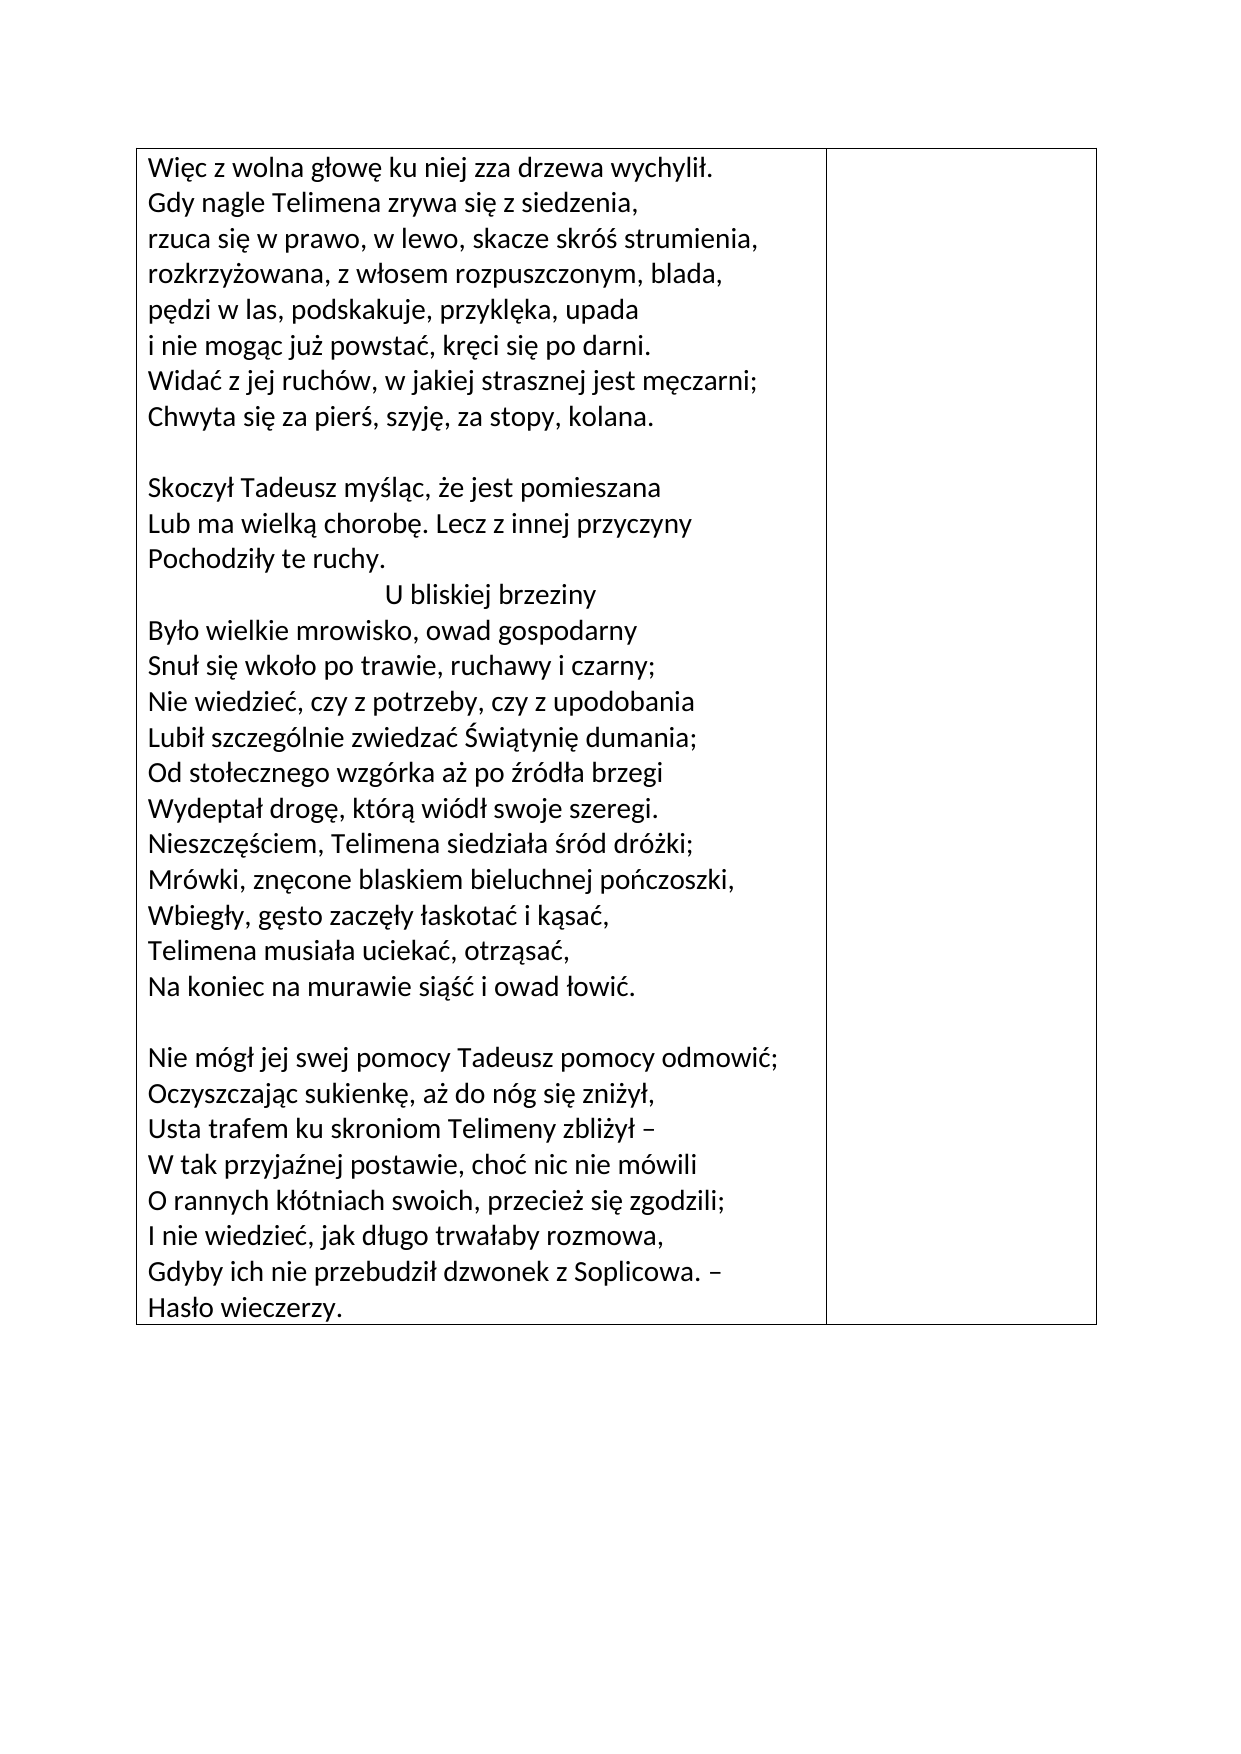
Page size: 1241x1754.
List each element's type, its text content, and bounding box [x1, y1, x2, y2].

table_cell Więc z wolna głowę ku niej zza drzewa wychylił. Gdy nagle Telimena zrywa się z siedzenia, rzuca się w prawo, w lewo, skacze skróś strumienia, rozkrzyżowana, z włosem rozpuszczonym, blada, pędzi w las, podskakuje, przyklęka, upada i nie mogąc już powstać, kręci się po darni. Widać z jej ruchów, w jakiej strasznej jest męczarni; Chwyta się za pierś, szyję, za stopy, kolana. Skoczył Tadeusz myśląc, że jest pomieszana Lub ma wielką chorobę. Lecz z innej przyczyny Pochodziły te ruchy. U bliskiej brzeziny Było wielkie mrowisko, owad gospodarny Snuł się wkoło po trawie, ruchawy i czarny; Nie wiedzieć, czy z potrzeby, czy z upodobania Lubił szczególnie zwiedzać Świątynię dumania; Od stołecznego wzgórka aż po źródła brzegi Wydeptał drogę, którą wiódł swoje szeregi. Nieszczęściem, Telimena siedziała śród dróżki; Mrówki, znęcone blaskiem bieluchnej pończoszki, Wbiegły, gęsto zaczęły łaskotać i kąsać, Telimena musiała uciekać, otrząsać, Na koniec na murawie siąść i owad łowić. Nie mógł jej swej pomocy Tadeusz pomocy odmowić; Oczyszczając sukienkę, aż do nóg się zniżył, Usta trafem ku skroniom Telimeny zbliżył – W tak przyjaźnej postawie, choć nic nie mówili O rannych kłótniach swoich, przecież się zgodzili; I nie wiedzieć, jak długo trwałaby rozmowa, Gdyby ich nie przebudził dzwonek z Soplicowa. – Hasło wieczerzy. [137, 149, 826, 1324]
table_cell [827, 149, 1096, 1324]
